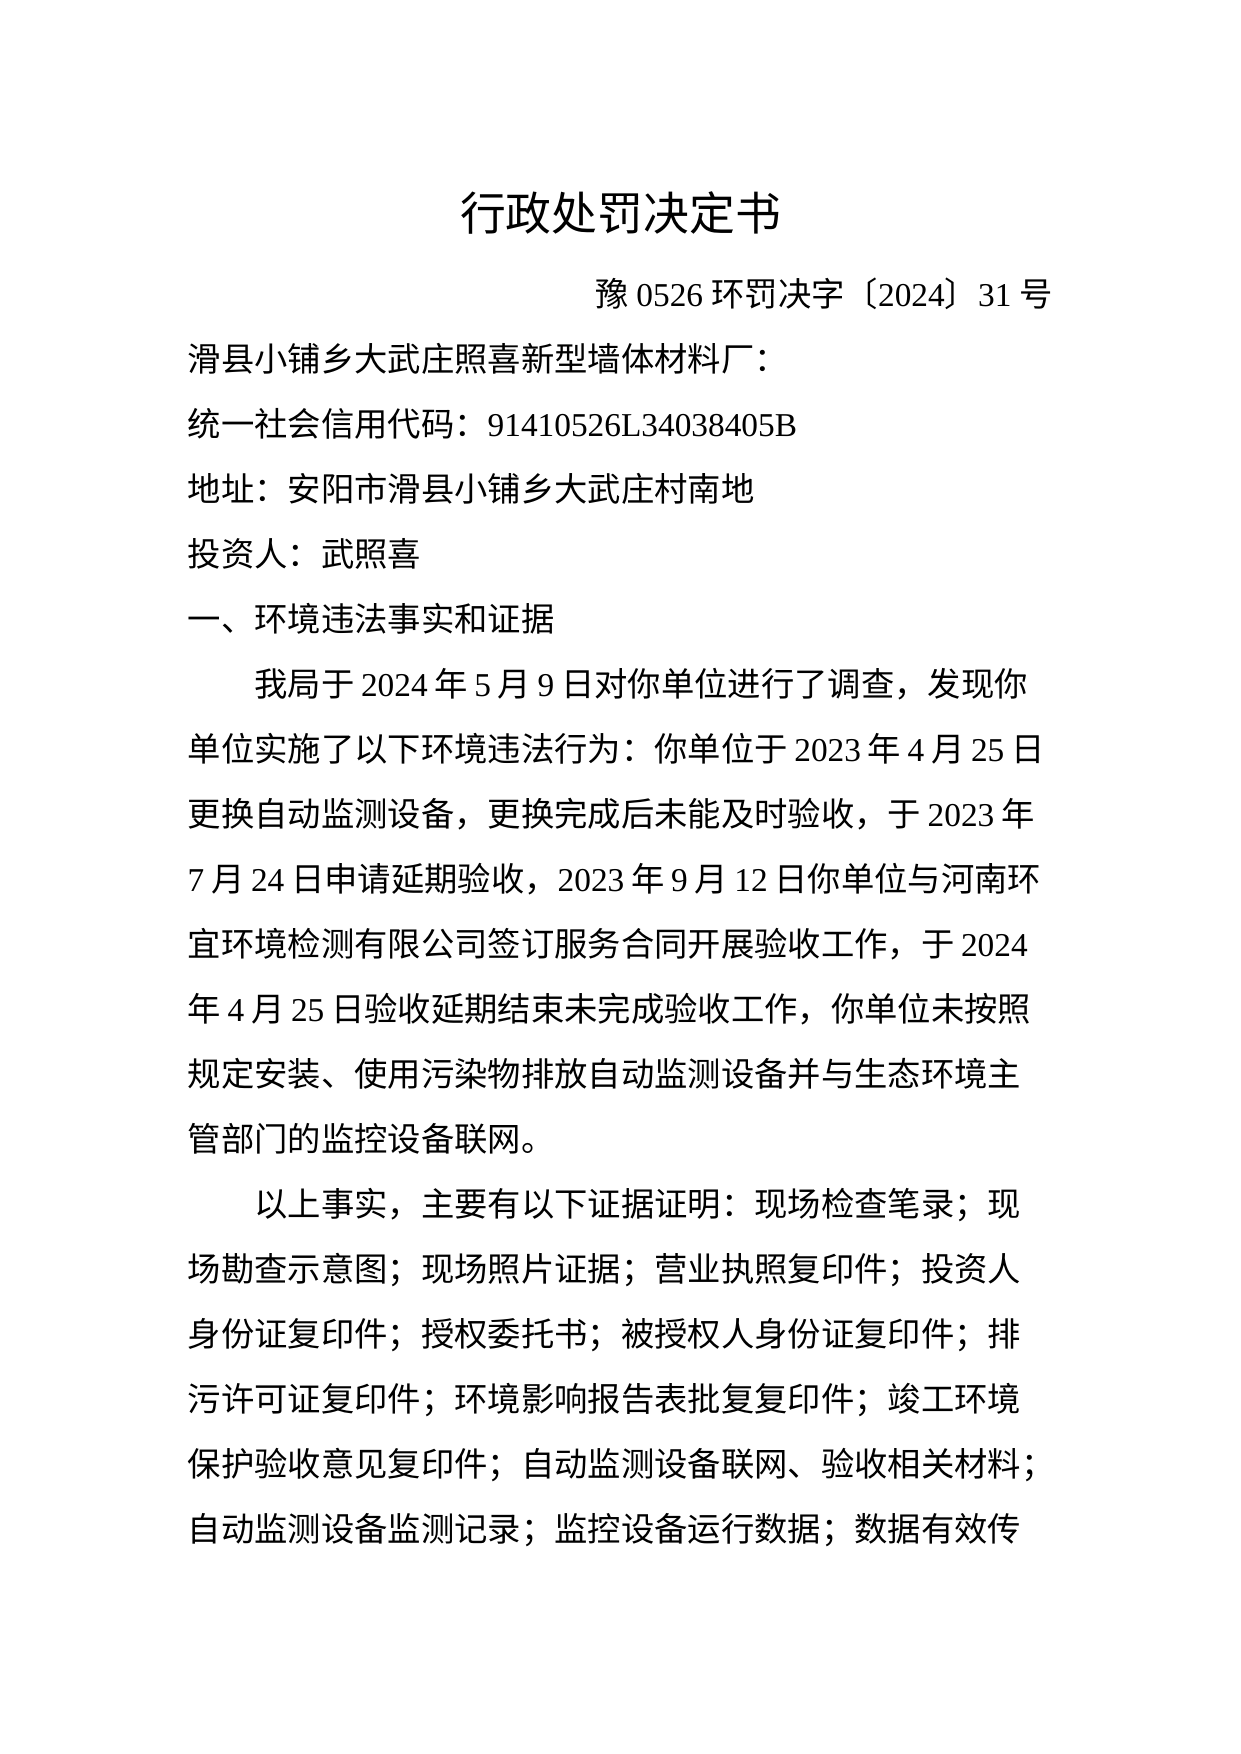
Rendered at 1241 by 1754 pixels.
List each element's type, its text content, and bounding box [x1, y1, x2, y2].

text 豫 0526 环罚决字〔2024〕31 号 [187, 259, 1053, 324]
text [187, 1169, 1053, 1559]
text 我局于2024年5月9日对你单位进行了调查，发现你单位实施了以下环境违法行为：你单位于2023年4月25日更换自动监测设备，更换完成后未能及时验收，于2023年7月24日申请延期验收，2023年9月12日你单位与河南环宜环境检测有限公司签订服务合同开展验收工作，于2024年4月25日验收延期结束未完成验收工作，你单位未按照规定安装、使用污染物排放自动监测设备并与生态环境主管部门的监控设备联网。 [187, 649, 1053, 1169]
text 统一社会信用代码：91410526L34038405B [187, 389, 1053, 454]
text 滑县小铺乡大武庄照喜新型墙体材料厂： [187, 324, 1053, 389]
text 投资人：武照喜 [187, 519, 1053, 584]
text 行政处罚决定书 [187, 162, 1053, 259]
text 地址：安阳市滑县小铺乡大武庄村南地 [187, 454, 1053, 519]
text 一、环境违法事实和证据 [187, 584, 1053, 649]
